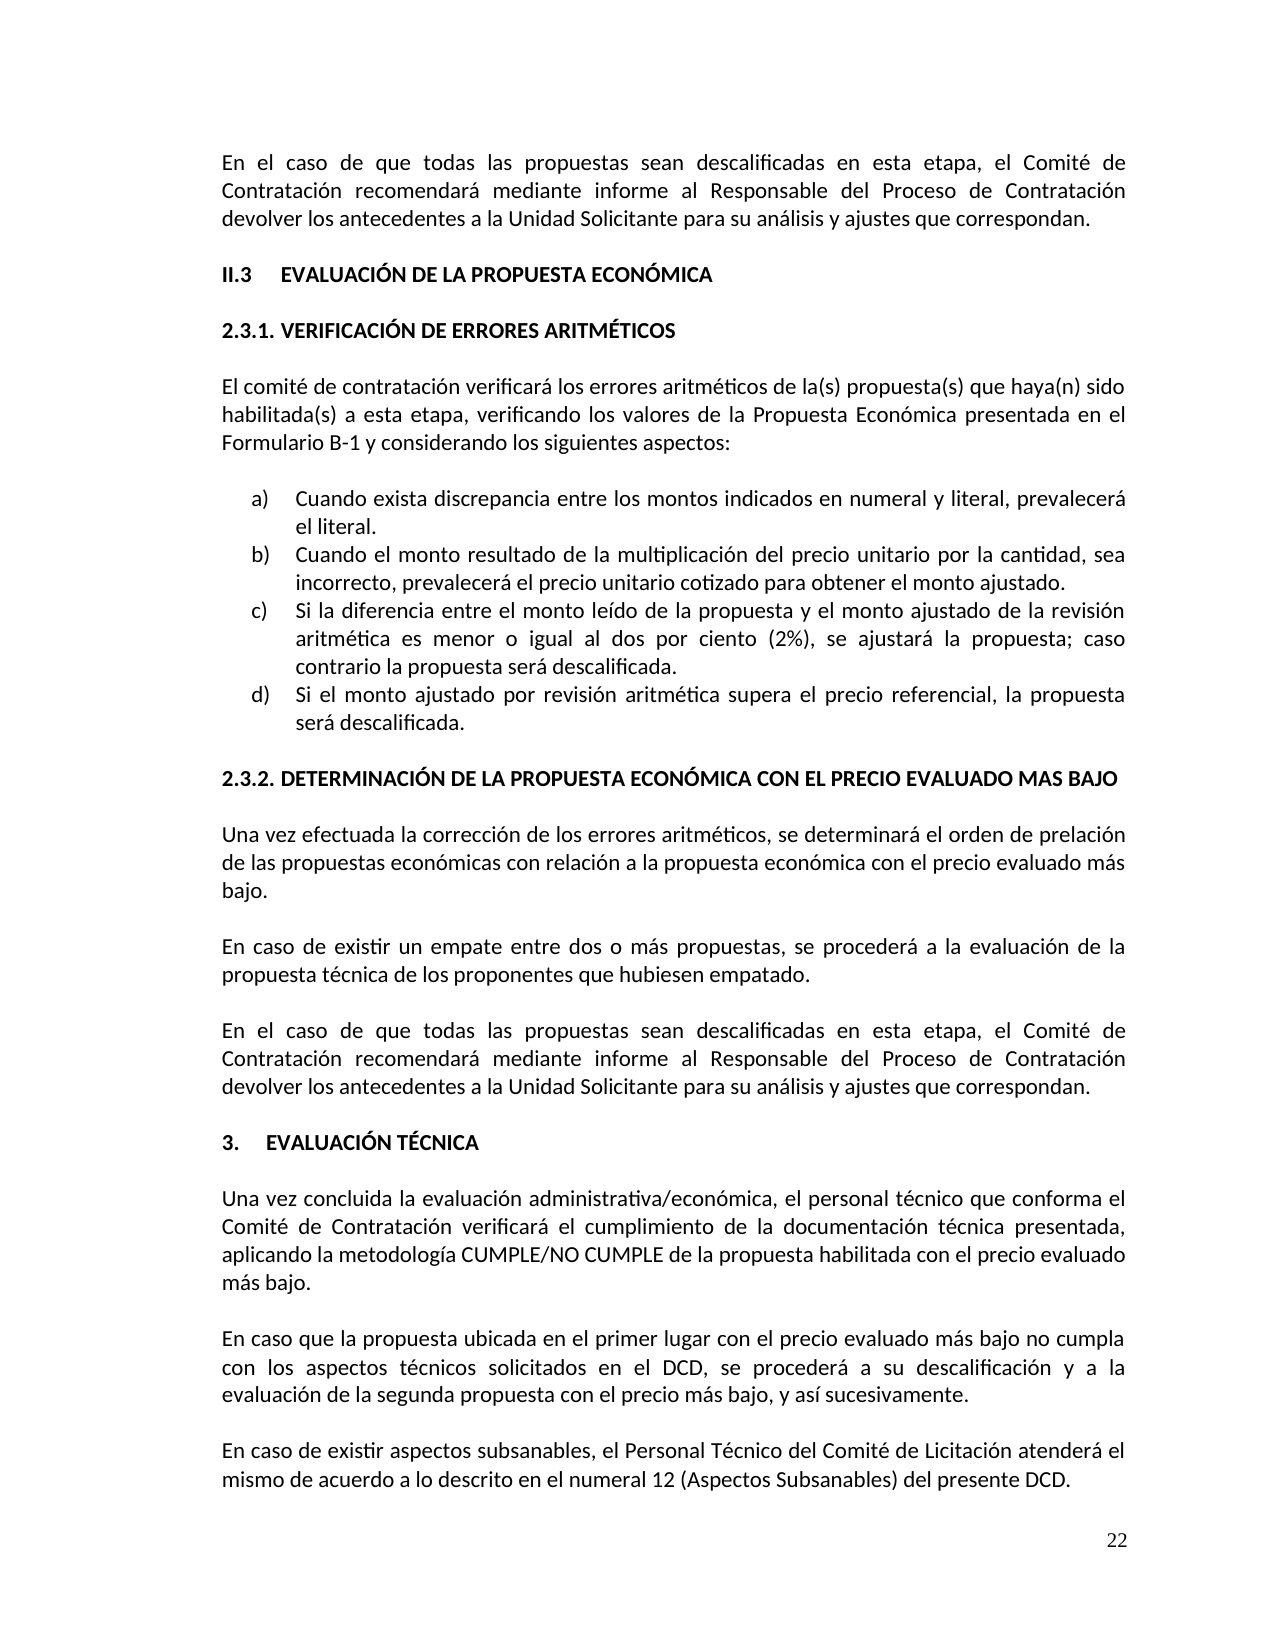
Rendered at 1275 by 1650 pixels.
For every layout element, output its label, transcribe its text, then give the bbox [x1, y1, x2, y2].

text Una vez concluida la evaluación administrativa/económica, el personal técnico que conforma el Comité de Contratación verificará el cumplimiento de la documentación técnica presentada, aplicando la metodología CUMPLE/NO CUMPLE de la propuesta habilitada con el precio evaluado más bajo. [222, 1184, 1127, 1297]
list Si el monto ajustado por revisión aritmética supera el precio referencial, la propuesta será descalificada. [251, 680, 1127, 736]
list Cuando exista discrepancia entre los montos indicados en numeral y literal, prevalecerá el literal. [251, 484, 1127, 540]
list VERIFICACIÓN DE ERRORES ARITMÉTICOS [222, 316, 1127, 344]
text Una vez efectuada la corrección de los errores aritméticos, se determinará el orden de prelación de las propuestas económicas con relación a la propuesta económica con el precio evaluado más bajo. [222, 820, 1127, 904]
text En caso que la propuesta ubicada en el primer lugar con el precio evaluado más bajo no cumpla con los aspectos técnicos solicitados en el DCD, se procederá a su descalificación y a la evaluación de la segunda propuesta con el precio más bajo, y así sucesivamente. [222, 1324, 1127, 1409]
list Si la diferencia entre el monto leído de la propuesta y el monto ajustado de la revisión aritmética es menor o igual al dos por ciento (2%), se ajustará la propuesta; caso contrario la propuesta será descalificada. [251, 596, 1127, 680]
text El comité de contratación verificará los errores aritméticos de la(s) propuesta(s) que haya(n) sido habilitada(s) a esta etapa, verificando los valores de la Propuesta Económica presentada en el Formulario B-1 y considerando los siguientes aspectos: [222, 372, 1127, 456]
list Cuando el monto resultado de la multiplicación del precio unitario por la cantidad, sea incorrecto, prevalecerá el precio unitario cotizado para obtener el monto ajustado. [251, 540, 1127, 596]
text En caso de existir un empate entre dos o más propuestas, se procederá a la evaluación de la propuesta técnica de los proponentes que hubiesen empatado. [222, 932, 1127, 988]
list EVALUACIÓN TÉCNICA [222, 1128, 1127, 1156]
list DETERMINACIÓN DE LA PROPUESTA ECONÓMICA CON EL PRECIO EVALUADO MAS BAJO [222, 764, 1127, 792]
list EVALUACIÓN DE LA PROPUESTA ECONÓMICA [222, 260, 1127, 288]
text En caso de existir aspectos subsanables, el Personal Técnico del Comité de Licitación atenderá el mismo de acuerdo a lo descrito en el numeral 12 (Aspectos Subsanables) del presente DCD. [222, 1437, 1127, 1493]
